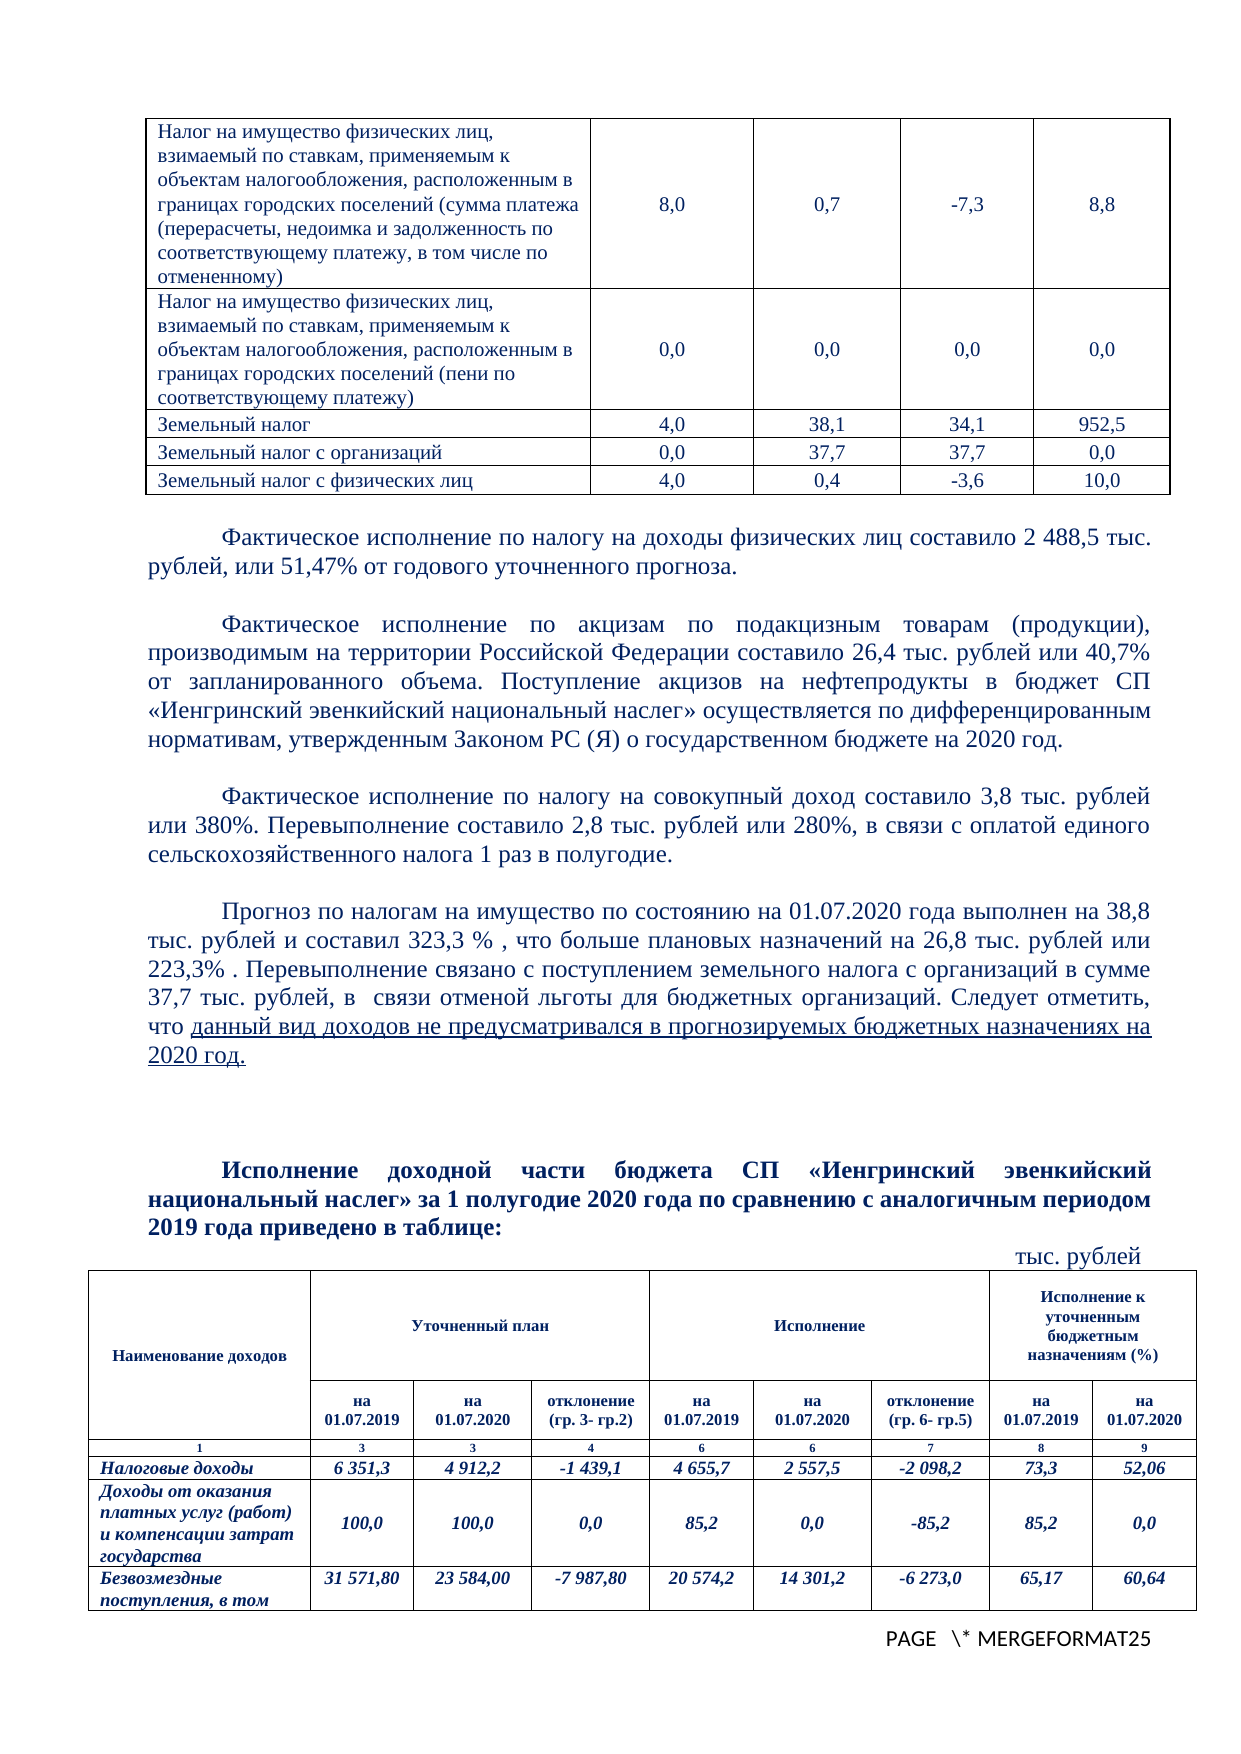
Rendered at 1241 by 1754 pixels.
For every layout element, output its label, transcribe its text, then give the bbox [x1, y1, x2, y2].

text Фактическое исполнение по налогу на доходы физических лиц составило 2 488,5 тыс. рублей, или 51,47% от годового уточненного прогноза. [148, 522, 1152, 580]
table_cell 6 351,3 [311, 1457, 413, 1479]
table_cell на 01.07.2019 [990, 1381, 1092, 1439]
table_cell -1 439,1 [532, 1457, 649, 1479]
table_cell 8,8 [1034, 119, 1169, 288]
table_cell 952,5 [1034, 410, 1169, 437]
table_cell -85,2 [872, 1480, 989, 1566]
table_cell 85,2 [990, 1480, 1092, 1566]
table_cell 6 [650, 1440, 753, 1456]
table_cell на 01.07.2020 [414, 1381, 531, 1439]
table_cell 3 [414, 1440, 531, 1456]
table_cell -7 987,80 [532, 1567, 649, 1610]
text Фактическое исполнение по акцизам по подакцизным товарам (продукции), производимым на территории Российской Федерации составило 26,4 тыс. рублей или 40,7% от запланированного объема. Поступление акцизов на нефтепродукты в бюджет СП «Иенгринский эвенкийский национальный наслег» осуществляется по дифференцированным нормативам, утвержденным Законом РС (Я) о государственном бюджете на 2020 год. [148, 609, 1152, 752]
text тыс. рублей [148, 1241, 1152, 1270]
table_cell 8 [990, 1440, 1092, 1456]
table_cell 0,0 [591, 289, 753, 409]
table_cell 9 [1093, 1440, 1196, 1456]
table_cell Доходы от оказания платных услуг (работ) и компенсации затрат государства [89, 1480, 310, 1566]
text Фактическое исполнение по налогу на совокупный доход составило 3,8 тыс. рублей или 380%. Перевыполнение составило 2,8 тыс. рублей или 280%, в связи с оплатой единого сельскохозяйственного налога 1 раз в полугодие. [148, 781, 1152, 867]
table_cell 4 [532, 1440, 649, 1456]
table_cell Земельный налог с физических лиц [147, 466, 590, 493]
table_cell 34,1 [901, 410, 1033, 437]
table_cell 4 655,7 [650, 1457, 753, 1479]
table_cell на 01.07.2019 [311, 1381, 413, 1439]
table_cell -7,3 [901, 119, 1033, 288]
table_cell 37,7 [754, 438, 900, 465]
table_cell отклонение (гр. 3- гр.2) [532, 1381, 649, 1439]
table_cell 23 584,00 [414, 1567, 531, 1610]
table_cell на 01.07.2020 [754, 1381, 871, 1439]
table_cell Земельный налог [147, 410, 590, 437]
table_header Наименование доходов [89, 1271, 310, 1439]
table_header Уточненный план [311, 1271, 649, 1380]
table_cell 7 [872, 1440, 989, 1456]
table_cell на 01.07.2019 [650, 1381, 753, 1439]
table_cell 2 557,5 [754, 1457, 871, 1479]
table_cell 0,0 [1034, 438, 1169, 465]
table_cell 1 [89, 1440, 310, 1456]
table_cell Налоговые доходы [89, 1457, 310, 1479]
table_cell 14 301,2 [754, 1567, 871, 1610]
table_cell -6 273,0 [872, 1567, 989, 1610]
table_cell 4 912,2 [414, 1457, 531, 1479]
table_cell 4,0 [591, 410, 753, 437]
table_cell 20 574,2 [650, 1567, 753, 1610]
table_cell 0,0 [754, 1480, 871, 1566]
table_cell 0,4 [754, 466, 900, 493]
table_cell 8,0 [591, 119, 753, 288]
table_cell 10,0 [1034, 466, 1169, 493]
table_cell 6 [754, 1440, 871, 1456]
table_cell 100,0 [311, 1480, 413, 1566]
text Прогноз по налогам на имущество по состоянию на 01.07.2020 года выполнен на 38,8 тыс. рублей и составил 323,3 % , что больше плановых назначений на 26,8 тыс. рублей или 223,3% . Перевыполнение связано с поступлением земельного налога с организаций в сумме 37,7 тыс. рублей, в связи отменой льготы для бюджетных организаций. Следует отметить, что данный вид доходов не предусматривался в прогнозируемых бюджетных назначениях на 2020 год. [148, 896, 1152, 1069]
table_cell на 01.07.2020 [1093, 1381, 1196, 1439]
table_cell 31 571,80 [311, 1567, 413, 1610]
table_cell 0,0 [754, 289, 900, 409]
table_cell 0,0 [532, 1480, 649, 1566]
table_cell 4,0 [591, 466, 753, 493]
table_cell отклонение (гр. 6- гр.5) [872, 1381, 989, 1439]
table_cell Налог на имущество физических лиц, взимаемый по ставкам, применяемым к объектам налогообложения, расположенным в границах городских поселений (сумма платежа (перерасчеты, недоимка и задолженность по соответствующему платежу, в том числе по отмененному) [147, 119, 590, 288]
table_cell 0,0 [1034, 289, 1169, 409]
table_cell Налог на имущество физических лиц, взимаемый по ставкам, применяемым к объектам налогообложения, расположенным в границах городских поселений (пени по соответствующему платежу) [147, 289, 590, 409]
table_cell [89, 1567, 310, 1610]
table_cell 3 [311, 1440, 413, 1456]
table_cell -3,6 [901, 466, 1033, 493]
table_header Исполнение к уточненным бюджетным назначениям (%) [990, 1271, 1196, 1380]
table_cell 37,7 [901, 438, 1033, 465]
table_header Исполнение [650, 1271, 989, 1380]
table_cell 73,3 [990, 1457, 1092, 1479]
table_cell 38,1 [754, 410, 900, 437]
table_cell 65,17 [990, 1567, 1092, 1610]
table_cell -2 098,2 [872, 1457, 989, 1479]
table_cell Земельный налог с организаций [147, 438, 590, 465]
table_cell 0,0 [1093, 1480, 1196, 1566]
table_cell 85,2 [650, 1480, 753, 1566]
table_cell 0,0 [901, 289, 1033, 409]
table_cell 100,0 [414, 1480, 531, 1566]
table_cell 0,7 [754, 119, 900, 288]
table_cell 60,64 [1093, 1567, 1196, 1610]
table_cell 0,0 [591, 438, 753, 465]
table_cell 52,06 [1093, 1457, 1196, 1479]
text Исполнение доходной части бюджета СП «Иенгринский эвенкийский национальный наслег» за 1 полугодие 2020 года по сравнению с аналогичным периодом 2019 года приведено в таблице: [148, 1155, 1152, 1241]
